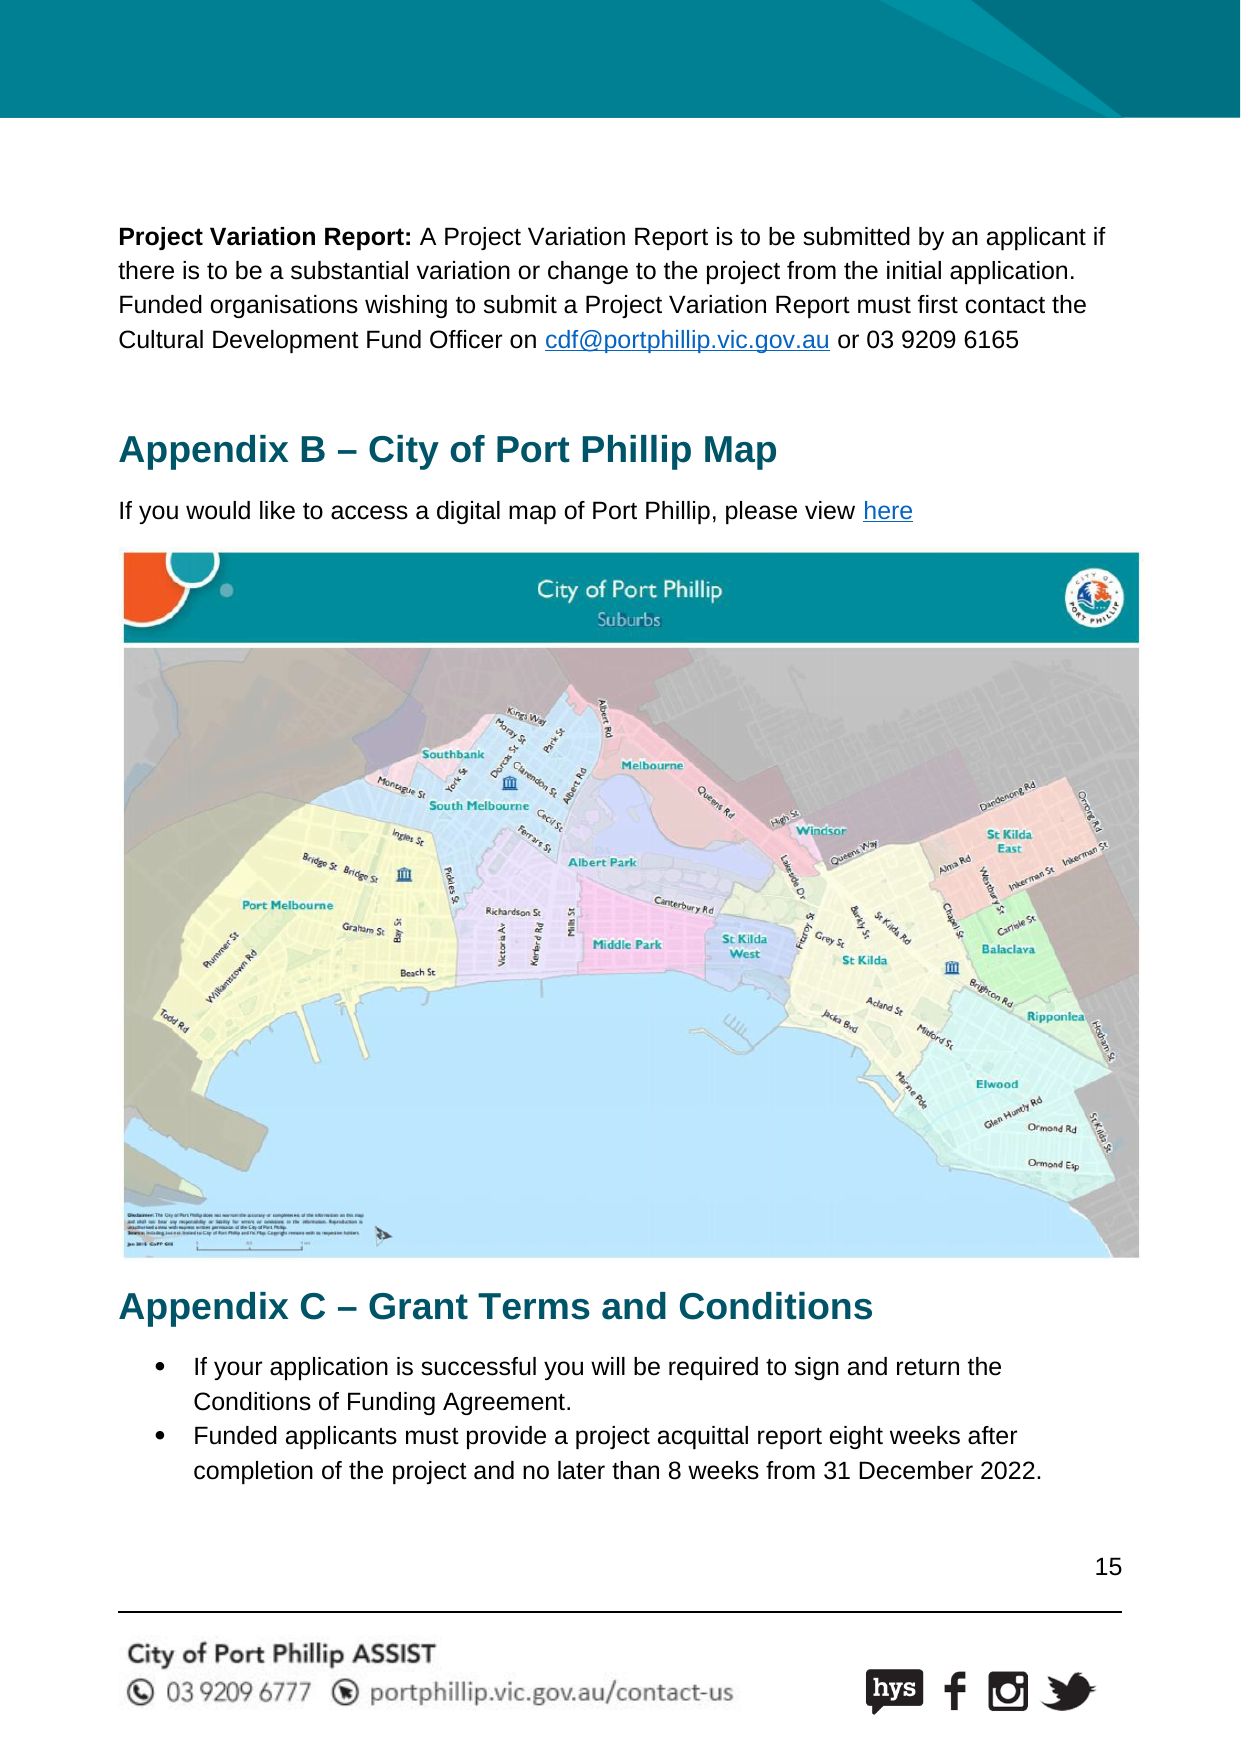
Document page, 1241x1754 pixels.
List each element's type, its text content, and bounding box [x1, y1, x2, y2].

list If your application is successful you will be required to sign and return the Conditions of Funding Agreement. [156, 1352, 1122, 1416]
subtitle Appendix B – City of Port Phillip Map [118, 427, 1122, 470]
subtitle Appendix C – Grant Terms and Conditions [118, 1284, 1122, 1327]
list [156, 1421, 1122, 1484]
text Project Variation Report: A Project Variation Report is to be submitted by an applicant if there is to be a substantial variation or change to the project from the initial application. Funded organisations wishing to submit a Project Variation Report must first contact the Cultural Development Fund Officer on cdf@portphillip.vic.gov.au or 03 9209 6165 [118, 222, 1122, 354]
picture [118, 1635, 1101, 1718]
text If you would like to access a digital map of Port Phillip, please view here [118, 496, 1122, 524]
picture [0, 0, 1241, 119]
picture [120, 547, 1145, 1261]
